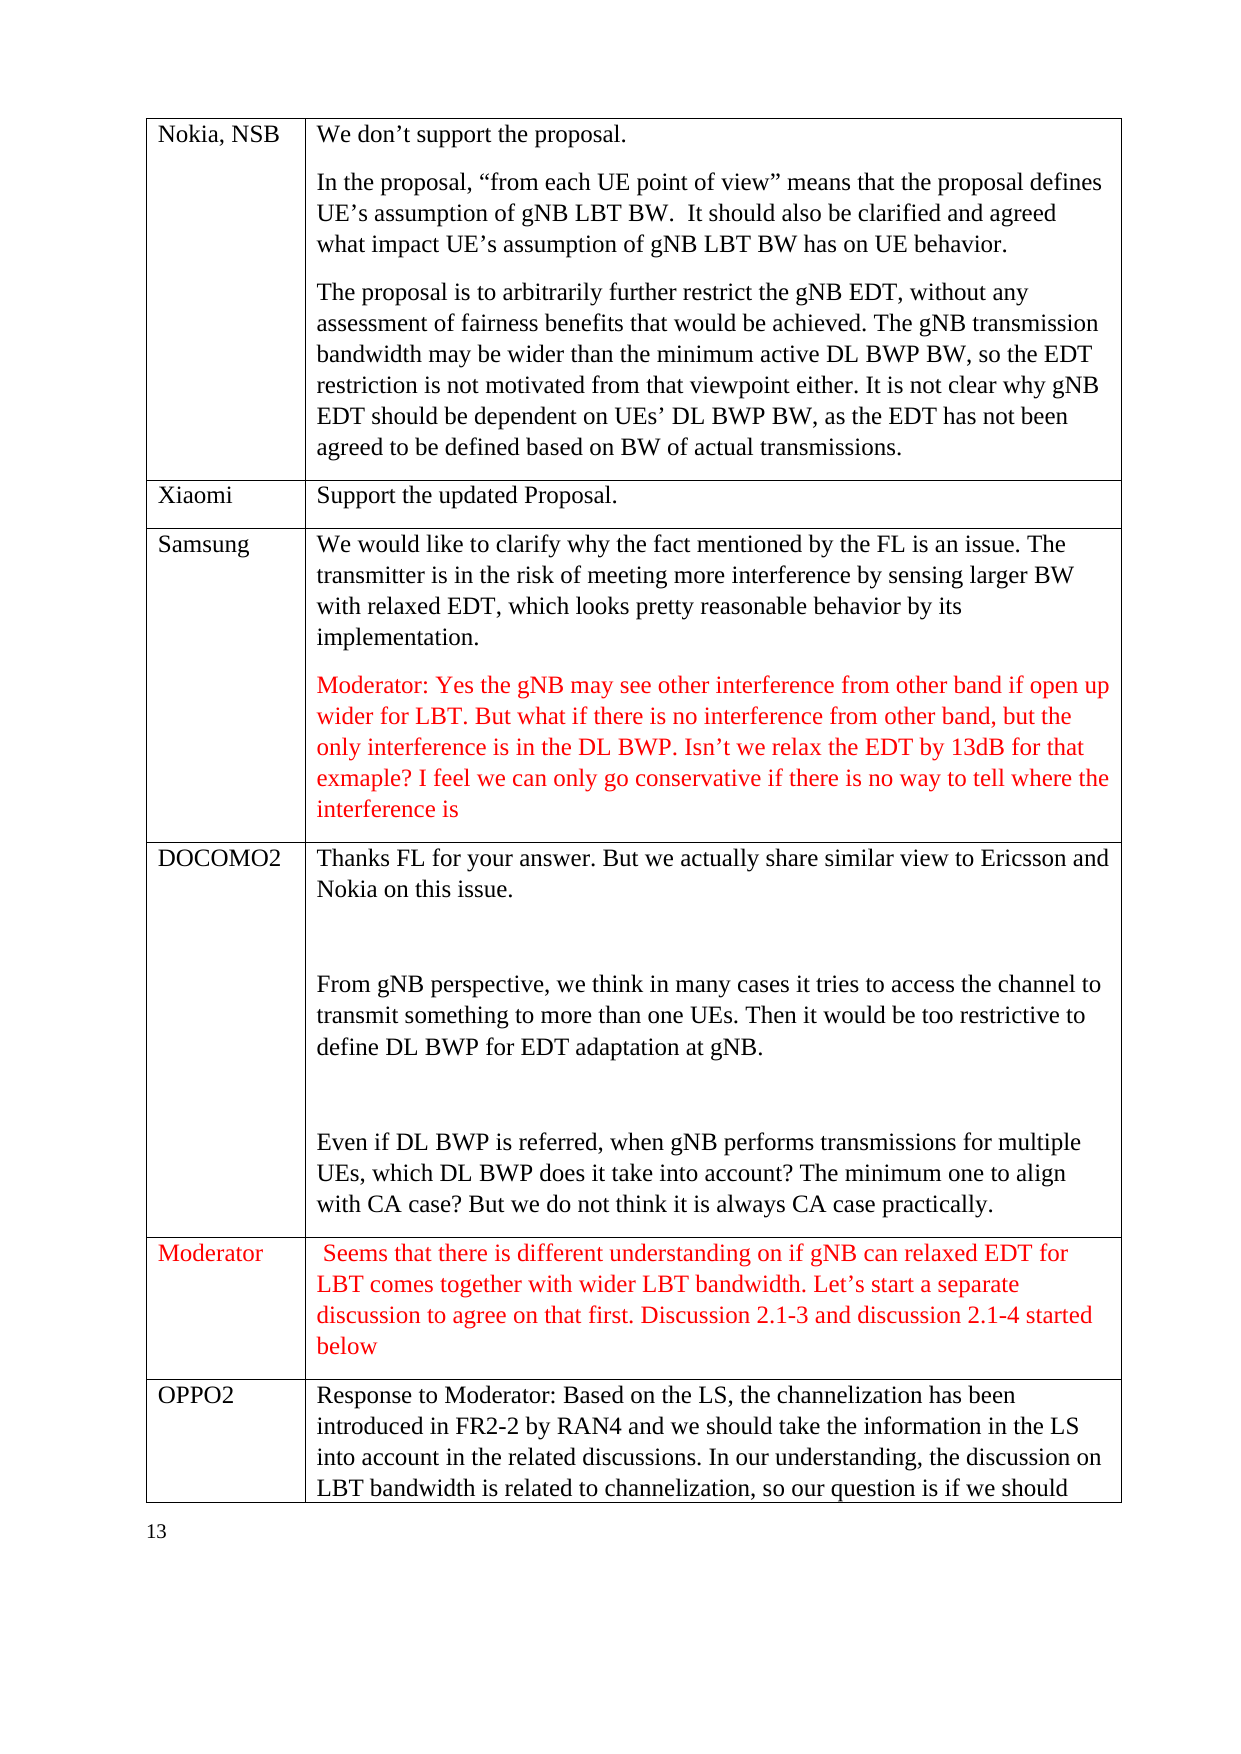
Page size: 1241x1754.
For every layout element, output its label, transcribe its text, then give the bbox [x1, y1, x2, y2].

table_cell We would like to clarify why the fact mentioned by the FL is an issue. The transmitter is in the risk of meeting more interference by sensing larger BW with relaxed EDT, which looks pretty reasonable behavior by its implementation. Moderator: Yes the gNB may see other interference from other band if open up wider for LBT. But what if there is no interference from other band, but the only interference is in the DL BWP. Isn’t we relax the EDT by 13dB for that exmaple? I feel we can only go conservative if there is no way to tell where the interference is [306, 529, 1121, 842]
table_cell We don’t support the proposal. In the proposal, “from each UE point of view” means that the proposal defines UE’s assumption of gNB LBT BW. It should also be clarified and agreed what impact UE’s assumption of gNB LBT BW has on UE behavior. The proposal is to arbitrarily further restrict the gNB EDT, without any assessment of fairness benefits that would be achieved. The gNB transmission bandwidth may be wider than the minimum active DL BWP BW, so the EDT restriction is not motivated from that viewpoint either. It is not clear why gNB EDT should be dependent on UEs’ DL BWP BW, as the EDT has not been agreed to be defined based on BW of actual transmissions. [306, 119, 1121, 479]
table_cell Moderator [147, 1238, 305, 1379]
table_cell OPPO2 [147, 1380, 305, 1502]
table_cell Nokia, NSB [147, 119, 305, 479]
table_cell Samsung [147, 529, 305, 842]
table_cell Xiaomi [147, 481, 305, 528]
table_cell Seems that there is different understanding on if gNB can relaxed EDT for LBT comes together with wider LBT bandwidth. Let’s start a separate discussion to agree on that first. Discussion 2.1-3 and discussion 2.1-4 started below [306, 1238, 1121, 1379]
table_cell Support the updated Proposal. [306, 481, 1121, 528]
table_cell Thanks FL for your answer. But we actually share similar view to Ericsson and Nokia on this issue. From gNB perspective, we think in many cases it tries to access the channel to transmit something to more than one UEs. Then it would be too restrictive to define DL BWP for EDT adaptation at gNB. Even if DL BWP is referred, when gNB performs transmissions for multiple UEs, which DL BWP does it take into account? The minimum one to align with CA case? But we do not think it is always CA case practically. [306, 843, 1121, 1237]
table_cell DOCOMO2 [147, 843, 305, 1237]
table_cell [306, 1380, 1121, 1502]
